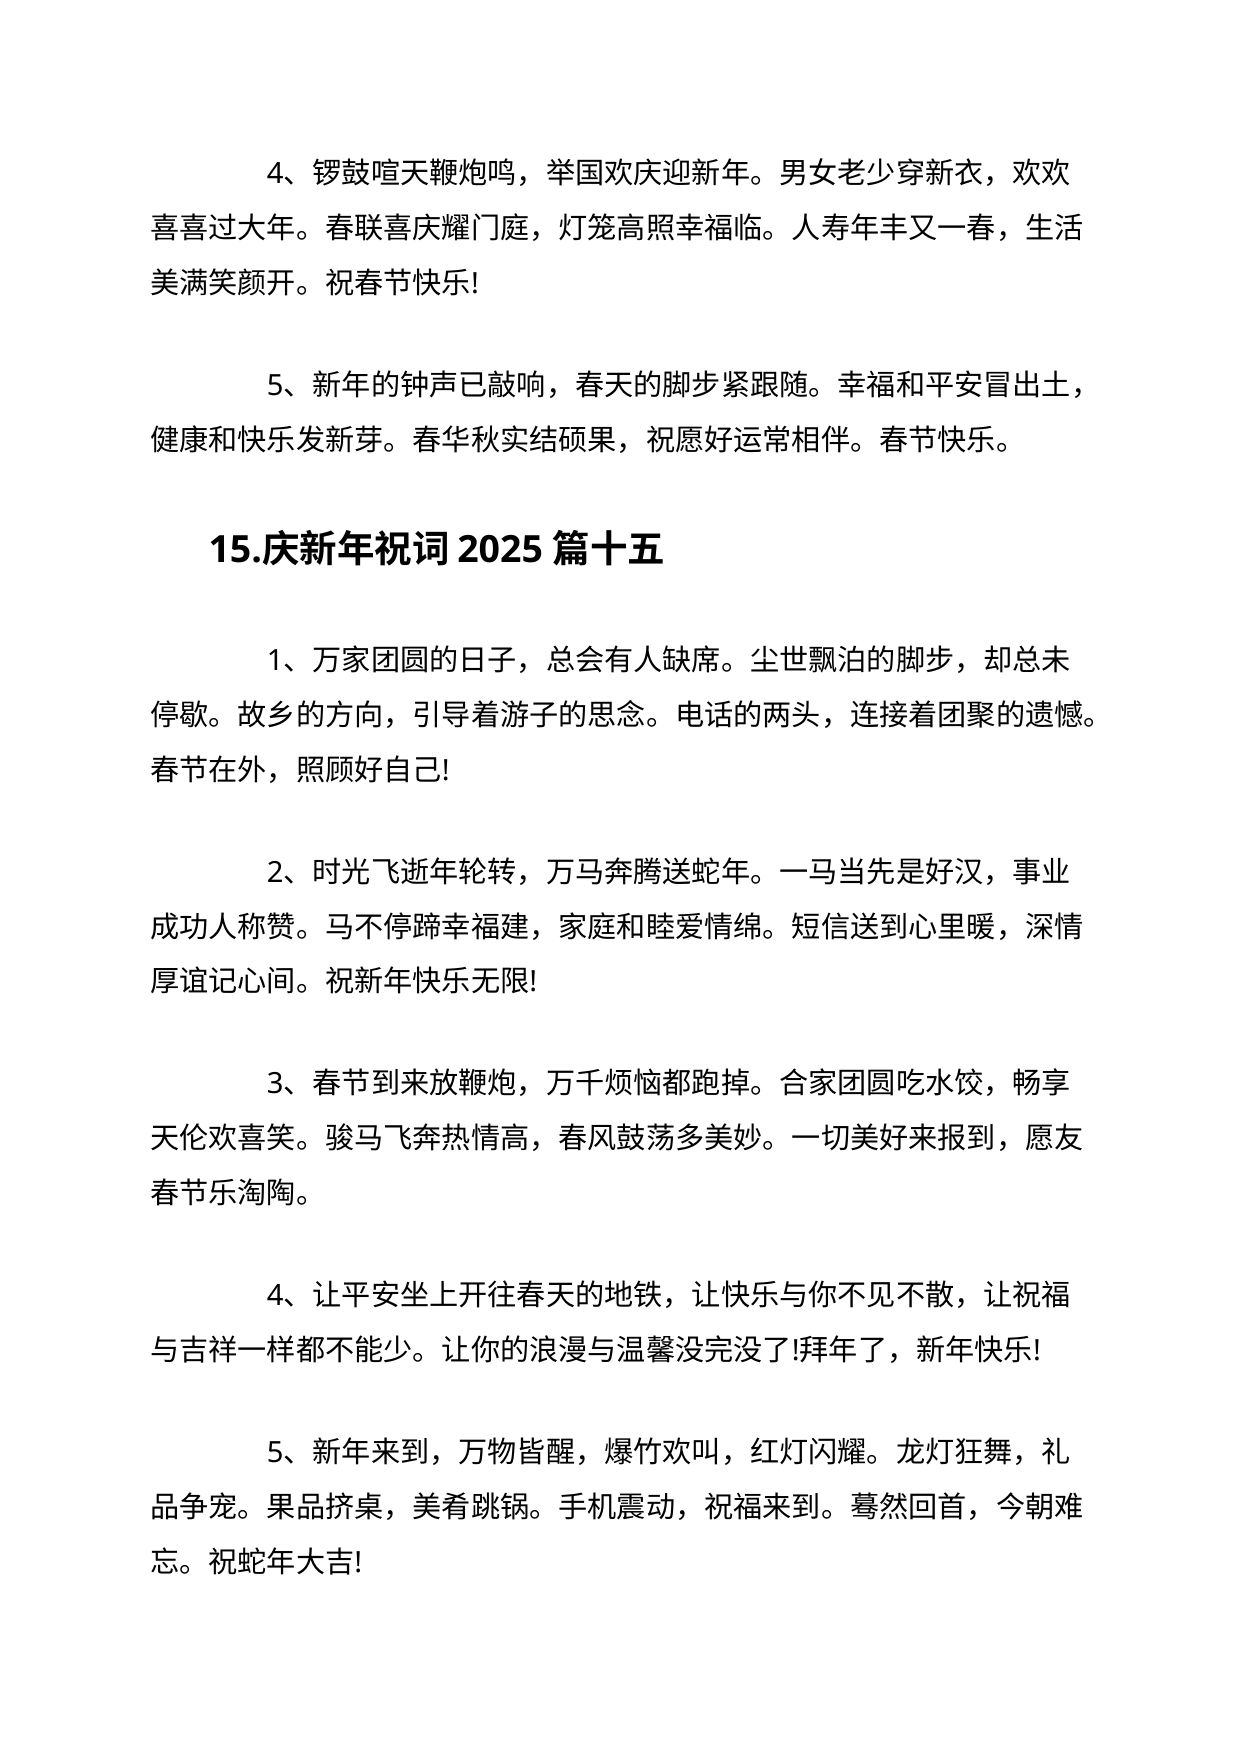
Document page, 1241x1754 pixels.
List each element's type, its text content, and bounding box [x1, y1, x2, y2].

text 2、时光飞逝年轮转，万马奔腾送蛇年。一马当先是好汉，事业成功人称赞。马不停蹄幸福建，家庭和睦爱情绵。短信送到心里暖，深情厚谊记心间。祝新年快乐无限! [150, 848, 1090, 1000]
text 1、万家团圆的日子，总会有人缺席。尘世飘泊的脚步，却总未停歇。故乡的方向，引导着游子的思念。电话的两头，连接着团聚的遗憾。春节在外，照顾好自己! [150, 636, 1090, 788]
text 5、新年的钟声已敲响，春天的脚步紧跟随。幸福和平安冒出土，健康和快乐发新芽。春华秋实结硕果，祝愿好运常相伴。春节快乐。 [150, 362, 1090, 459]
text 5、新年来到，万物皆醒，爆竹欢叫，红灯闪耀。龙灯狂舞，礼品争宠。果品挤桌，美肴跳锅。手机震动，祝福来到。蓦然回首，今朝难忘。祝蛇年大吉! [150, 1429, 1090, 1581]
text 15.庆新年祝词2025 篇十五 [150, 519, 1090, 573]
text 3、春节到来放鞭炮，万千烦恼都跑掉。合家团圆吃水饺，畅享天伦欢喜笑。骏马飞奔热情高，春风鼓荡多美妙。一切美好来报到，愿友春节乐淘陶。 [150, 1060, 1090, 1212]
text 4、让平安坐上开往春天的地铁，让快乐与你不见不散，让祝福与吉祥一样都不能少。让你的浪漫与温馨没完没了!拜年了，新年快乐! [150, 1272, 1090, 1369]
text 4、锣鼓喧天鞭炮鸣，举国欢庆迎新年。男女老少穿新衣，欢欢喜喜过大年。春联喜庆耀门庭，灯笼高照幸福临。人寿年丰又一春，生活美满笑颜开。祝春节快乐! [150, 150, 1090, 302]
